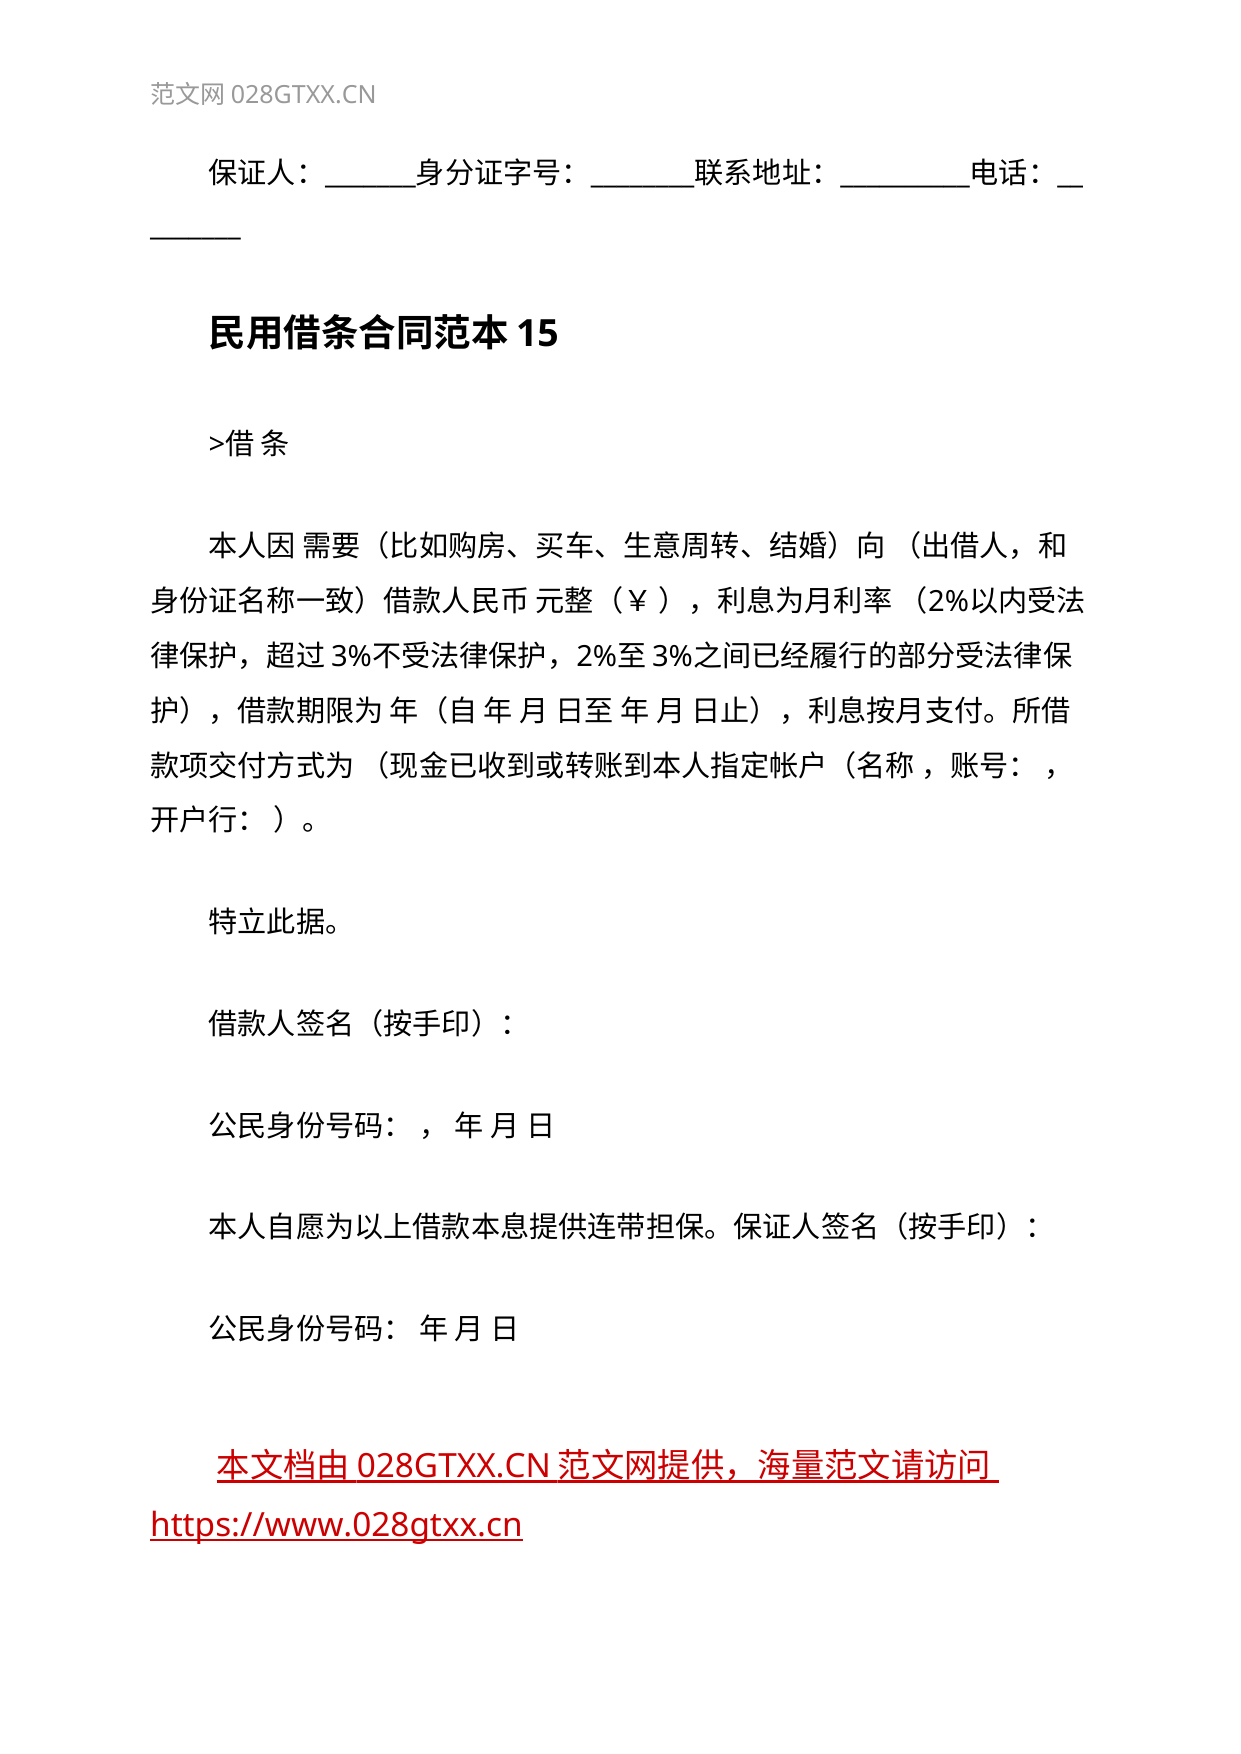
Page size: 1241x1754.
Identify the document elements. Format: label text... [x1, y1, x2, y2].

text 借款人签名（按手印）： [150, 1001, 1090, 1043]
text 特立此据。 [150, 899, 1090, 941]
text 民用借条合同范本15 [150, 303, 1090, 357]
text >借 条 [150, 420, 1090, 463]
text 本人因 需要（比如购房、买车、生意周转、结婚）向 （出借人，和身份证名称一致）借款人民币 元整（￥ ），利息为月利率 （2%以内受法律保护，超过3%不受法律保护，2%至3%之间已经履行的部分受法律保护），借款期限为 年（自 年 月 日至 年 月 日止），利息按月支付。所借款项交付方式为 （现金已收到或转账到本人指定帐户（名称 ，账号： ，开户行： ）。 [150, 522, 1090, 839]
text 公民身份号码： 年 月 日 [150, 1306, 1090, 1348]
text 本人自愿为以上借款本息提供连带担保。保证人签名（按手印）： [150, 1204, 1090, 1246]
text 保证人：_______身分证字号：________联系地址：__________电话：_________ [150, 150, 1090, 244]
text 本文档由028GTXX.CN范文网提供，海量范文请访问 https://www.028gtxx.cn [150, 1439, 1090, 1546]
text 公民身份号码： ， 年 月 日 [150, 1102, 1090, 1144]
